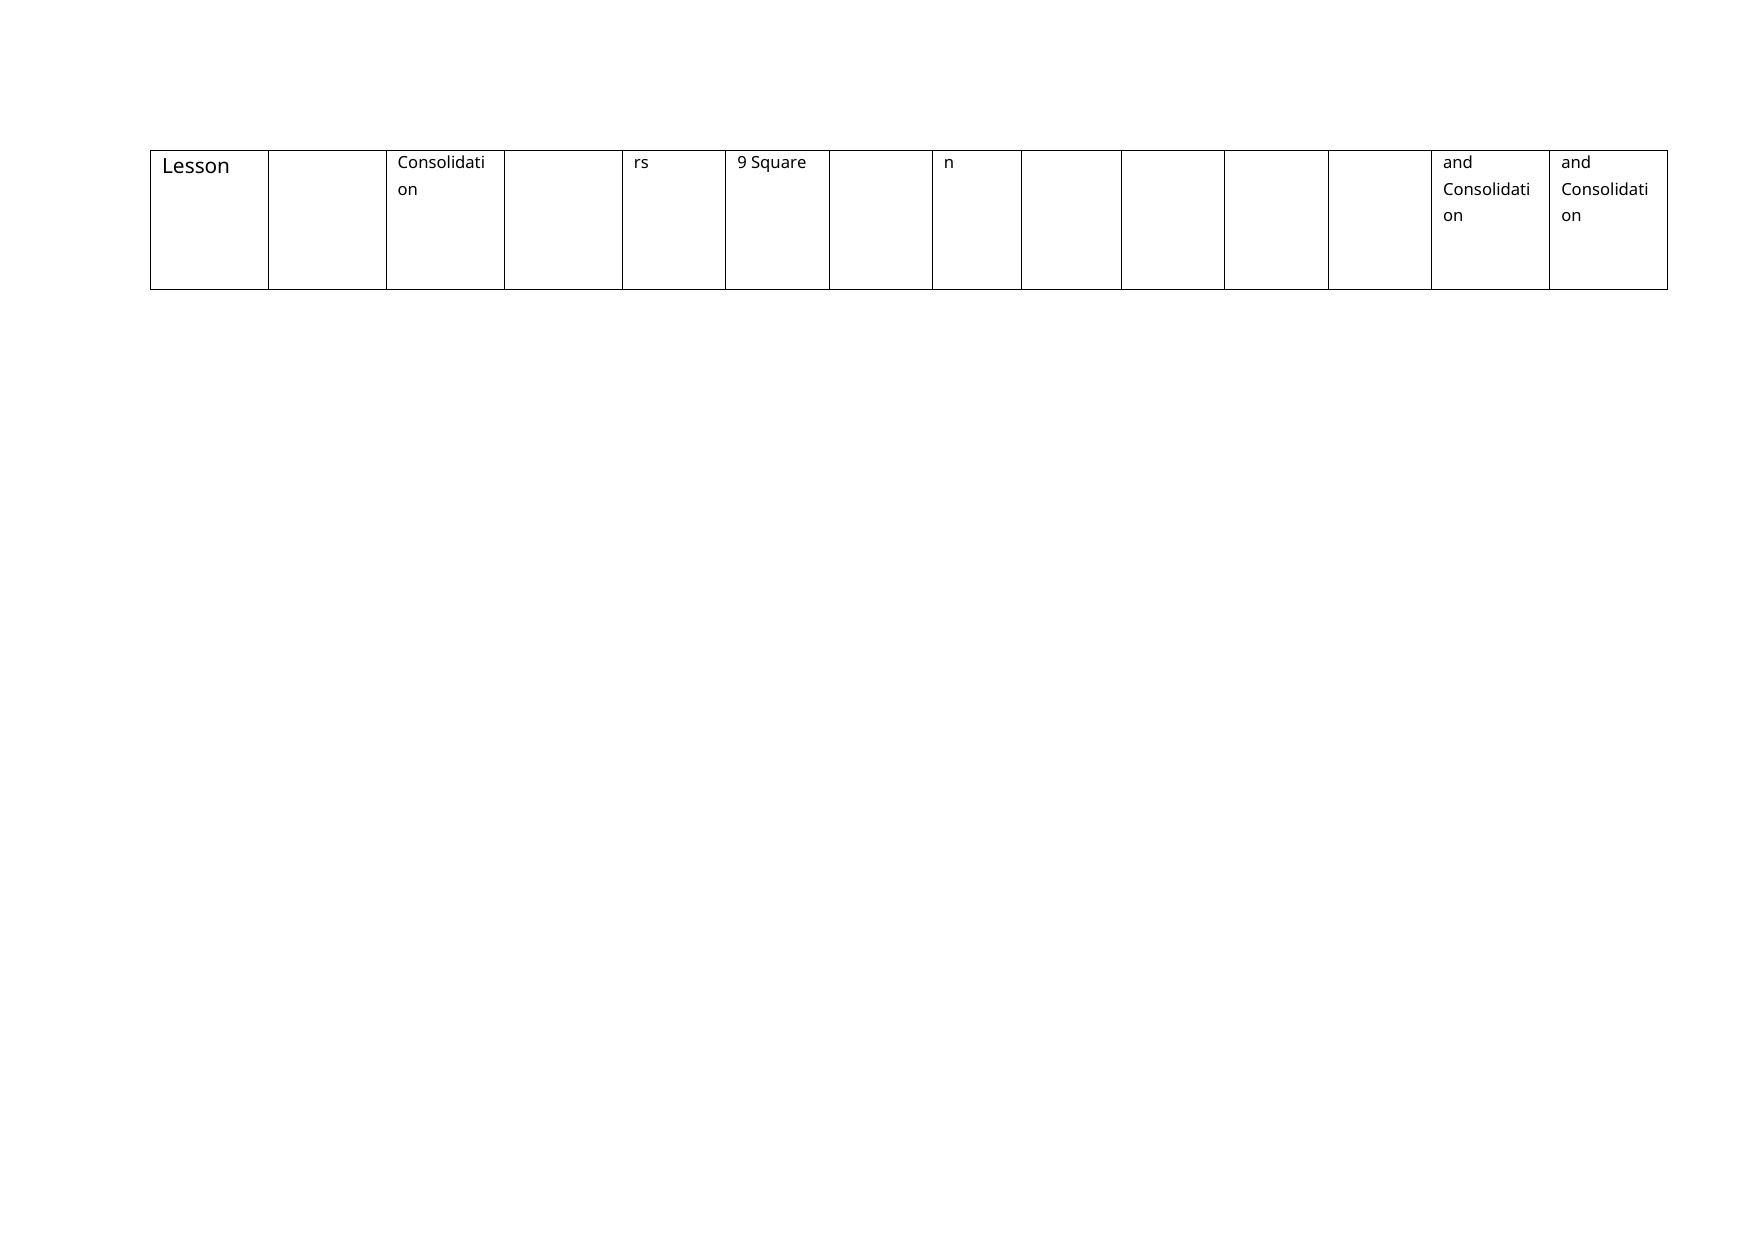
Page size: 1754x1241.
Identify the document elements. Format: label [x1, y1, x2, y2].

table_cell [623, 151, 725, 289]
table_cell [387, 151, 504, 289]
table_cell [1550, 151, 1667, 289]
table_cell [1225, 151, 1328, 289]
table_cell [505, 151, 622, 289]
table_cell [1022, 151, 1121, 289]
table_cell [1329, 151, 1431, 289]
table_cell [151, 151, 268, 289]
table_cell [1432, 151, 1549, 289]
table_cell [726, 151, 829, 289]
table_cell [269, 151, 386, 289]
table_cell [933, 151, 1021, 289]
table_cell [830, 151, 932, 289]
table_cell [1122, 151, 1224, 289]
